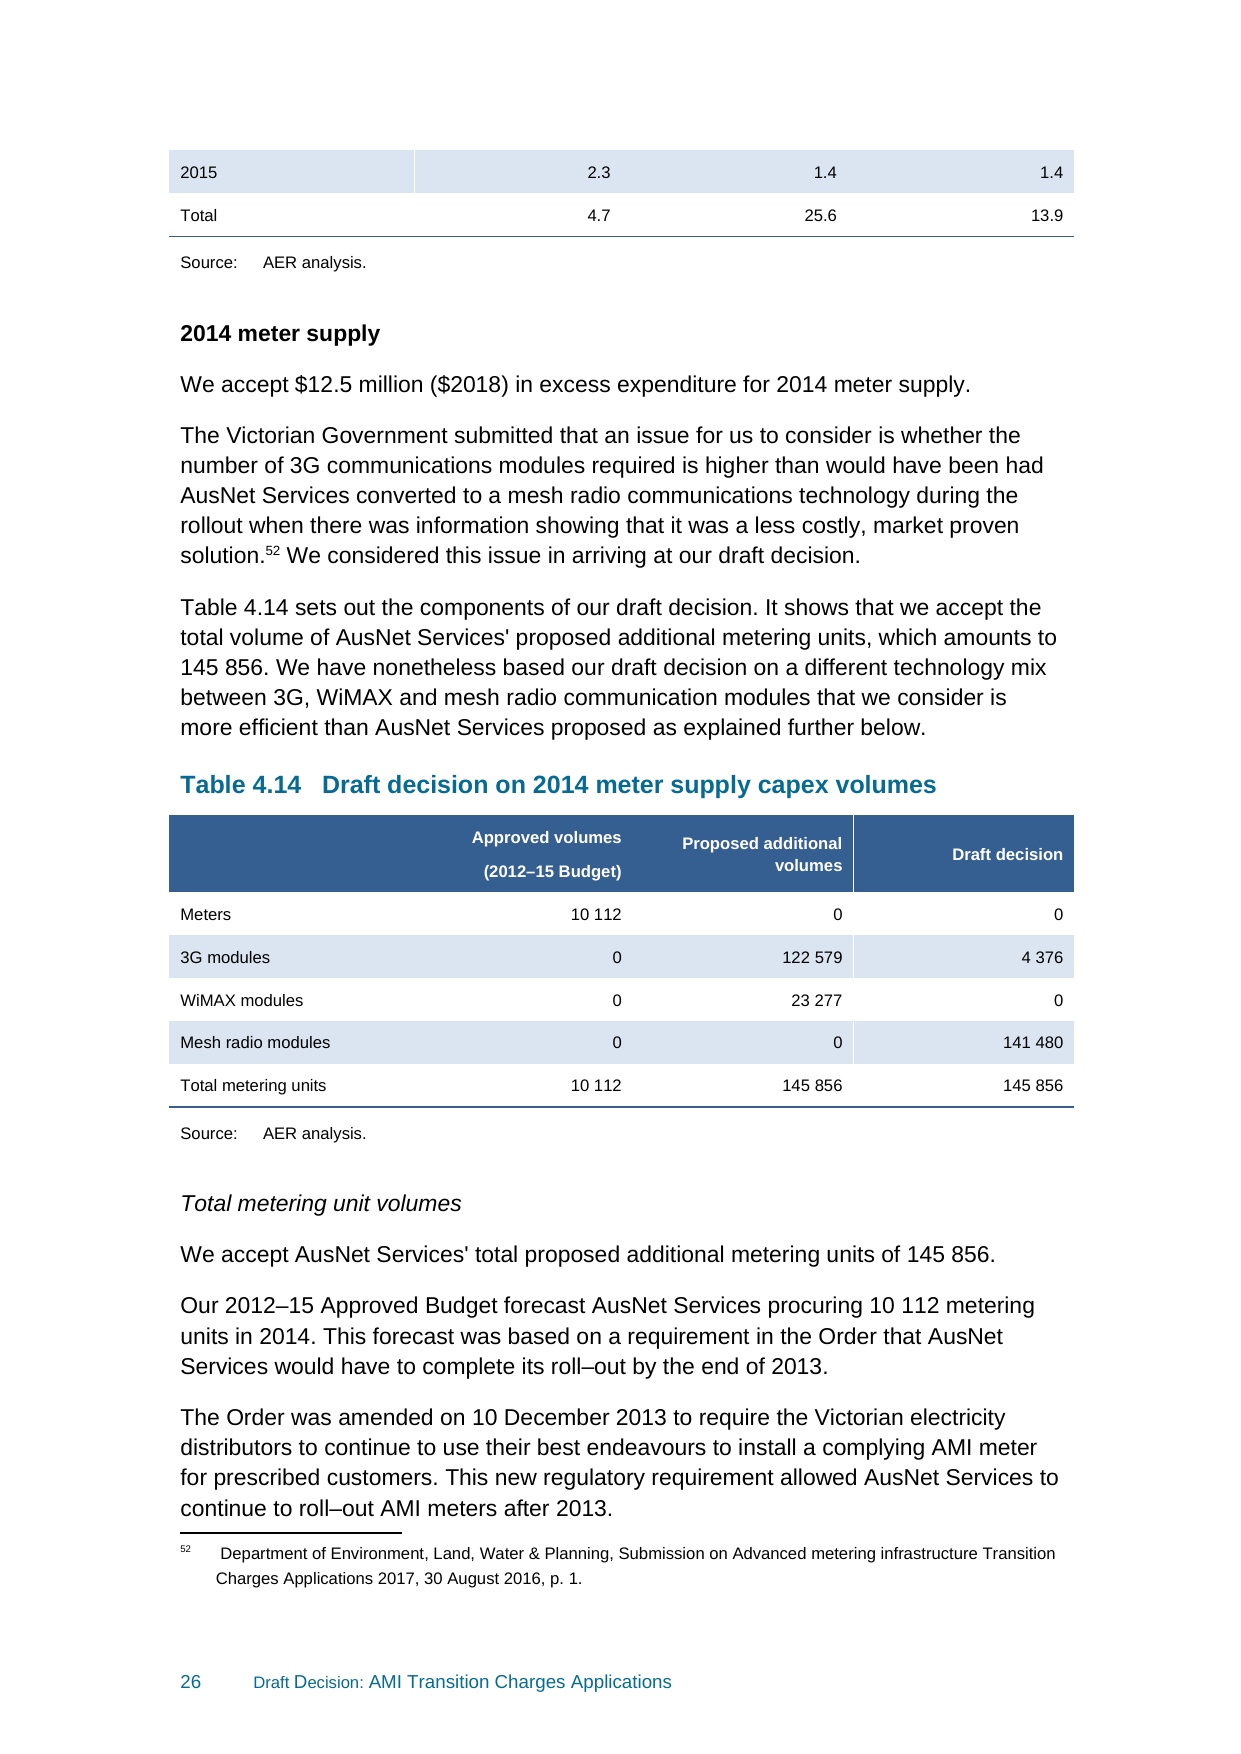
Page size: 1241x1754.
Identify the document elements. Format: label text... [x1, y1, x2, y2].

table_cell 141 480 [854, 1021, 1074, 1064]
text Total metering unit volumes [180, 1190, 1063, 1217]
table_cell 10 112 [389, 893, 633, 935]
text Our 2012–15 Approved Budget forecast AusNet Services procuring 10 112 metering units in 2014. This forecast was based on a requirement in the Order that AusNet Services would have to complete its roll–out by the end of 2013. [180, 1292, 1063, 1379]
text Source: AER analysis. [180, 1124, 1063, 1143]
table_cell 1.4 [848, 150, 1074, 193]
table_cell 0 [633, 893, 853, 935]
table_header [169, 815, 389, 892]
table_cell 0 [389, 1021, 633, 1064]
table_cell 1.4 [622, 150, 848, 193]
text We accept AusNet Services' total proposed additional metering units of 145 856. [180, 1241, 1063, 1268]
table_cell 0 [389, 935, 633, 978]
text The Order was amended on 10 December 2013 to require the Victorian electricity distributors to continue to use their best endeavours to install a complying AMI meter for prescribed customers. This new regulatory requirement allowed AusNet Services to continue to roll–out AMI meters after 2013. [180, 1404, 1063, 1521]
text 2014 meter supply [180, 319, 1063, 346]
table_cell Total metering units [169, 1064, 389, 1106]
text Source: AER analysis. [180, 253, 1063, 272]
table_cell Mesh radio modules [169, 1021, 389, 1064]
table_cell 3G modules [169, 935, 389, 978]
table_header Draft decision [854, 815, 1074, 892]
text We accept $12.5 million ($2018) in excess expenditure for 2014 meter supply. [180, 371, 1063, 397]
table_cell 10 112 [389, 1064, 633, 1106]
table_cell 0 [854, 893, 1074, 935]
table_cell 0 [389, 978, 633, 1021]
picture [317, 1679, 324, 1688]
table_cell 23 277 [633, 978, 853, 1021]
text The Victorian Government submitted that an issue for us to consider is whether the number of 3G communications modules required is higher than would have been had AusNet Services converted to a mesh radio communications technology during the rollout when there was information showing that it was a less costly, market proven solution. We considered this issue in arriving at our draft decision. [180, 422, 1063, 569]
table_cell 0 [854, 978, 1074, 1021]
table_cell Meters [169, 893, 389, 935]
table_cell 2015 [169, 150, 414, 193]
table_cell 145 856 [633, 1064, 853, 1106]
table_cell 145 856 [854, 1064, 1074, 1106]
table_cell 25.6 [622, 193, 848, 236]
table_cell 122 579 [633, 935, 853, 978]
table_header Proposed additional volumes [633, 815, 853, 892]
table_cell WiMAX modules [169, 978, 389, 1021]
table_cell 13.9 [848, 193, 1074, 236]
picture [308, 1679, 316, 1688]
table_header Approved volumes (2012–15 Budget) [389, 815, 633, 892]
table_cell 4.7 [415, 193, 622, 236]
table_cell 0 [633, 1021, 853, 1064]
table_cell 4 376 [854, 935, 1074, 978]
table_cell Total [169, 193, 414, 236]
table_cell 2.3 [415, 150, 622, 193]
